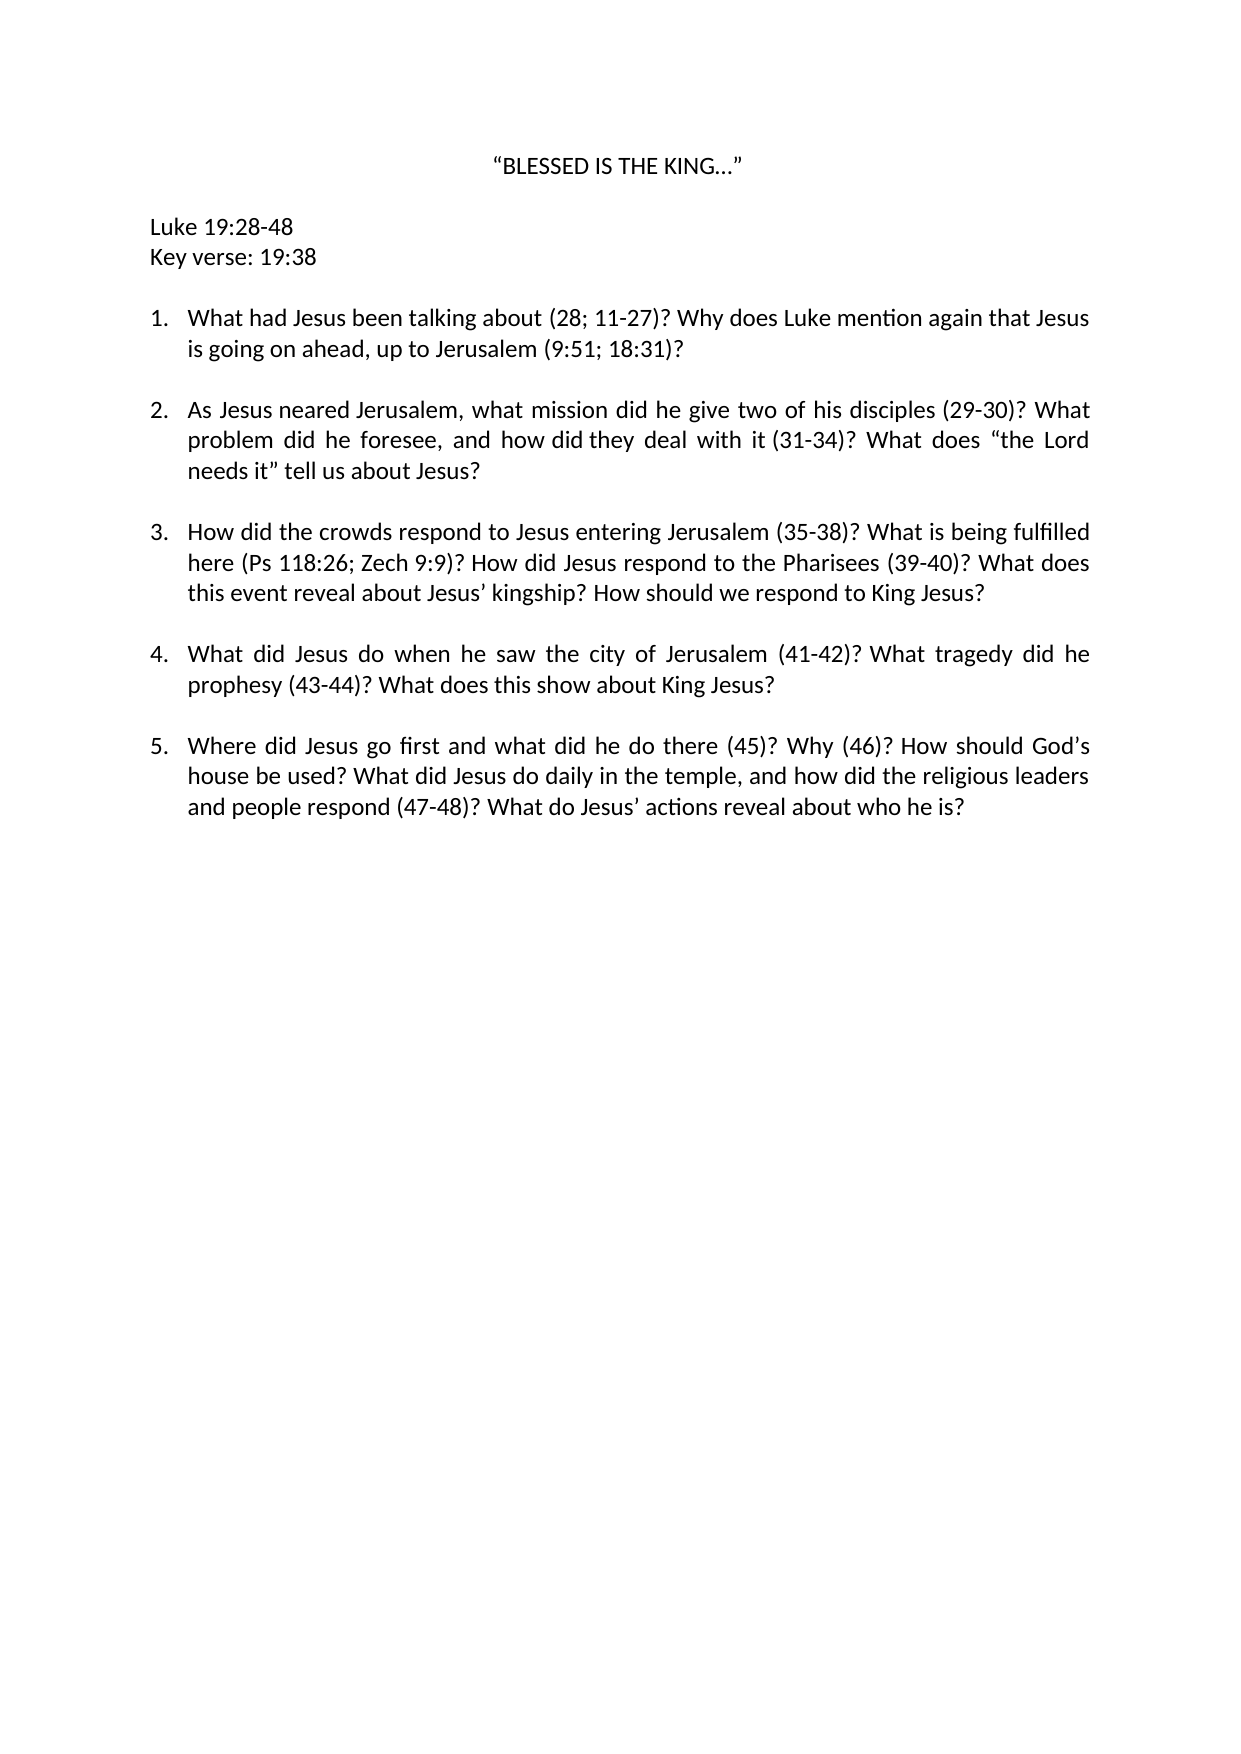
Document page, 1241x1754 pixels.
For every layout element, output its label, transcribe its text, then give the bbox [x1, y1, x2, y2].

list How did the crowds respond to Jesus entering Jerusalem (35-38)? What is being fulfilled here (Ps 118:26; Zech 9:9)? How did Jesus respond to the Pharisees (39-40)? What does this event reveal about Jesus’ kingship? How should we respond to King Jesus? [150, 516, 1090, 608]
list As Jesus neared Jerusalem, what mission did he give two of his disciples (29-30)? What problem did he foresee, and how did they deal with it (31-34)? What does “the Lord needs it” tell us about Jesus? [150, 394, 1090, 486]
list What did Jesus do when he saw the city of Jerusalem (41-42)? What tragedy did he prophesy (43-44)? What does this show about King Jesus? [150, 638, 1090, 699]
list Where did Jesus go first and what did he do there (45)? Why (46)? How should God’s house be used? What did Jesus do daily in the temple, and how did the religious leaders and people respond (47-48)? What do Jesus’ actions reveal about who he is? [150, 730, 1090, 821]
list What had Jesus been talking about (28; 11-27)? Why does Luke mention again that Jesus is going on ahead, up to Jerusalem (9:51; 18:31)? [150, 303, 1090, 364]
text Key verse: 19:38 [150, 242, 1090, 272]
text Luke 19:28-48 [150, 211, 1090, 242]
text “BLESSED IS THE KING…” [150, 150, 1090, 181]
